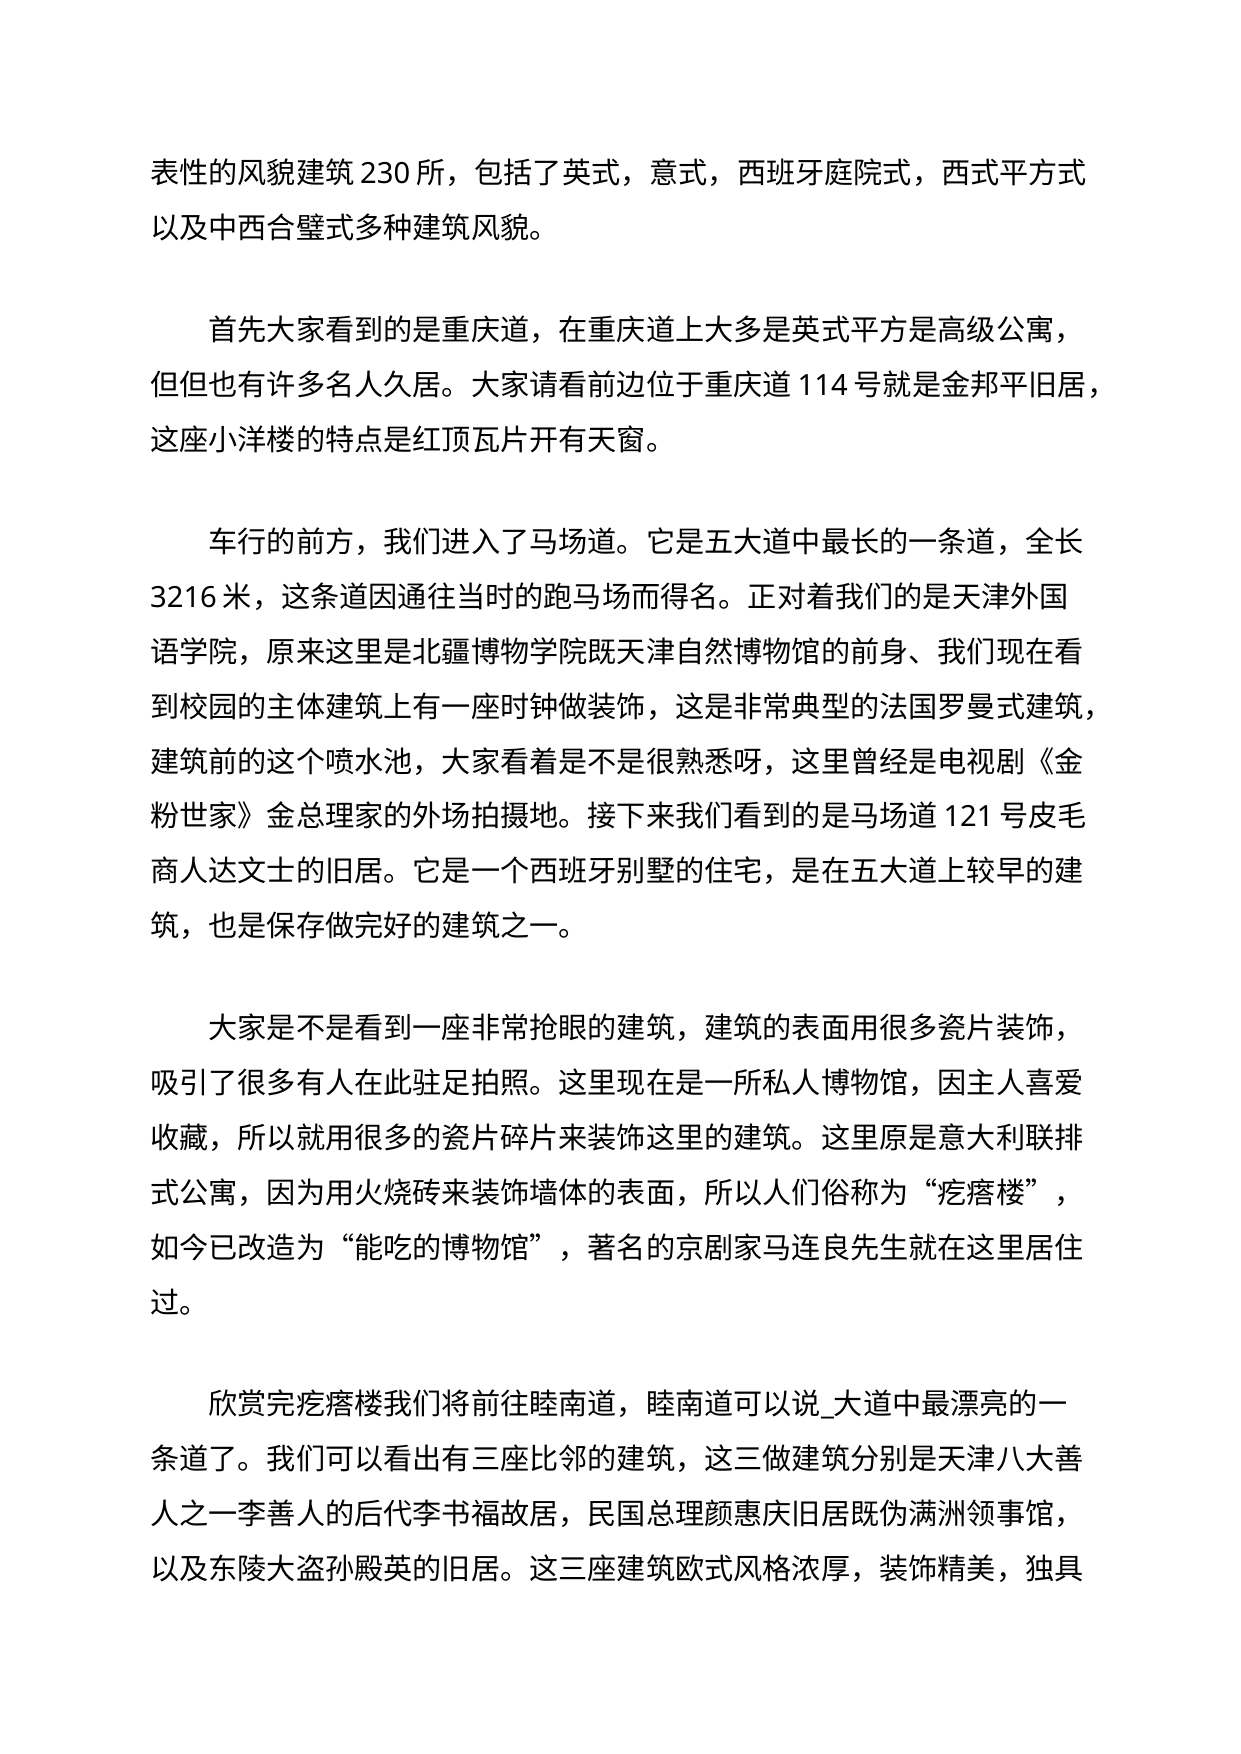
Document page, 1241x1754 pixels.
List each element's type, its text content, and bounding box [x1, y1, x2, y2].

text 首先大家看到的是重庆道，在重庆道上大多是英式平方是高级公寓，但但也有许多名人久居。大家请看前边位于重庆道114号就是金邦平旧居，这座小洋楼的特点是红顶瓦片开有天窗。 [150, 307, 1090, 459]
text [150, 1381, 1090, 1588]
text 车行的前方，我们进入了马场道。它是五大道中最长的一条道，全长3216米，这条道因通往当时的跑马场而得名。正对着我们的是天津外国语学院，原来这里是北疆博物学院既天津自然博物馆的前身、我们现在看到校园的主体建筑上有一座时钟做装饰，这是非常典型的法国罗曼式建筑，建筑前的这个喷水池，大家看着是不是很熟悉呀，这里曾经是电视剧《金粉世家》金总理家的外场拍摄地。接下来我们看到的是马场道121号皮毛商人达文士的旧居。它是一个西班牙别墅的住宅，是在五大道上较早的建筑，也是保存做完好的建筑之一。 [150, 518, 1090, 945]
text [150, 150, 1090, 247]
text 大家是不是看到一座非常抢眼的建筑，建筑的表面用很多瓷片装饰，吸引了很多有人在此驻足拍照。这里现在是一所私人博物馆，因主人喜爱收藏，所以就用很多的瓷片碎片来装饰这里的建筑。这里原是意大利联排式公寓，因为用火烧砖来装饰墙体的表面，所以人们俗称为“疙瘩楼”，如今已改造为“能吃的博物馆”，著名的京剧家马连良先生就在这里居住过。 [150, 1005, 1090, 1321]
